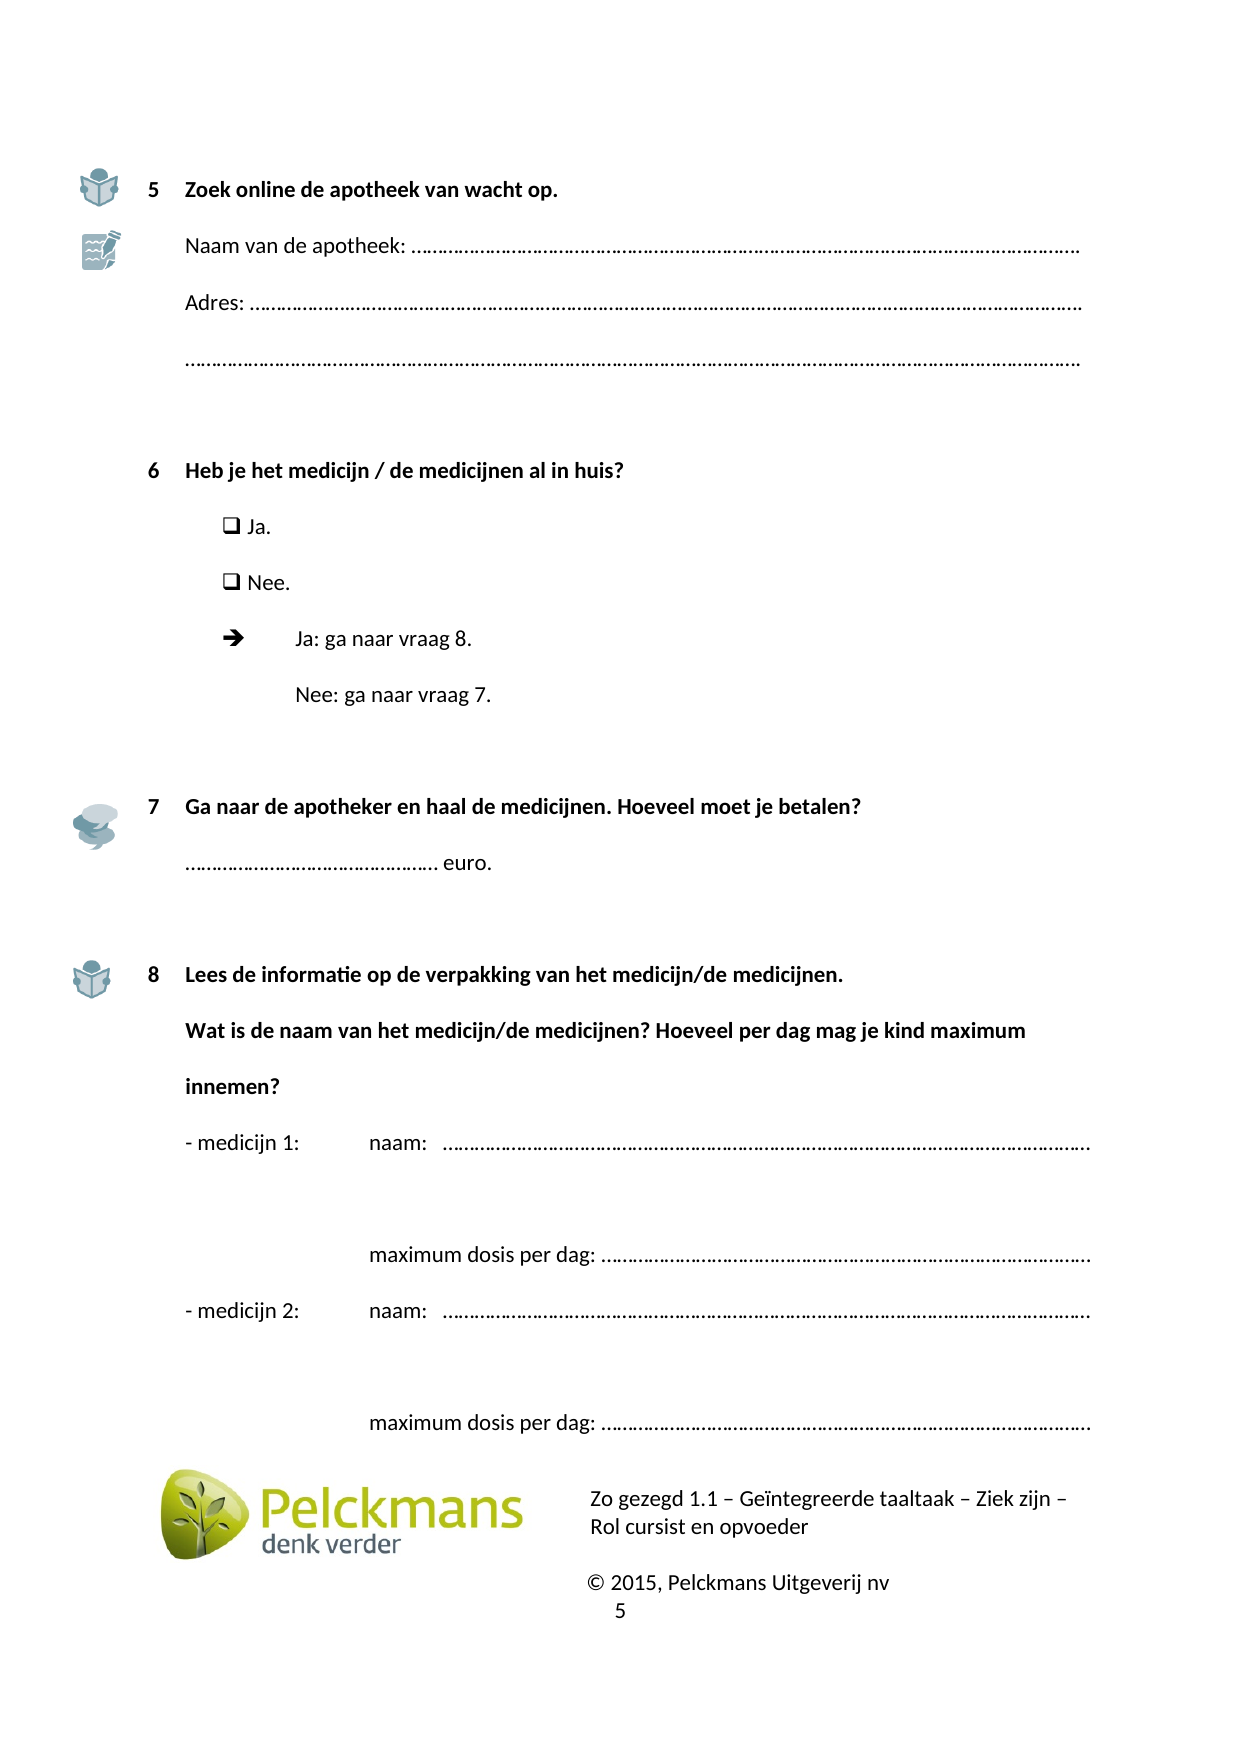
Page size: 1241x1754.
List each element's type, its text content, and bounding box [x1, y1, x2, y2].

list ………………………………………… euro. [185, 848, 1093, 932]
text Adres: ……………….…………………………………………………………………………………………………………………………. [185, 288, 1093, 316]
picture [153, 1465, 540, 1563]
list Ga naar de apotheker en haal de medicijnen. Hoeveel moet je betalen? [148, 792, 1093, 820]
text Naam van de apotheek: ………………………………………………………………………………………………………………. [185, 232, 1093, 260]
list Nee. Ja: ga naar vraag 8. [221, 568, 1093, 652]
list - medicijn 2: naam: …………………………………………………………………………………………………………… maximum dosis per dag: ………………………………………………………………………………… [185, 1296, 1093, 1437]
text ………………………….…………………………………………………………………………………………………………………………. [185, 344, 1093, 372]
list - medicijn 1: naam: …………………………………………………………………………………………………………… maximum dosis per dag: ………………………………………………………………………………… [185, 1128, 1093, 1268]
list Nee: ga naar vraag 7. [221, 680, 1093, 764]
list Ja. [185, 512, 1093, 540]
list Lees de informatie op de verpakking van het medicijn/de medicijnen. Wat is de naam van het medicijn/de medicijnen? Hoeveel per dag mag je kind maximum innemen? [148, 960, 1093, 1100]
picture [64, 793, 127, 860]
picture [71, 156, 129, 284]
list Zoek online de apotheek van wacht op. [148, 176, 1093, 204]
list Heb je het medicijn / de medicijnen al in huis? [148, 456, 1093, 484]
picture [64, 948, 119, 1016]
